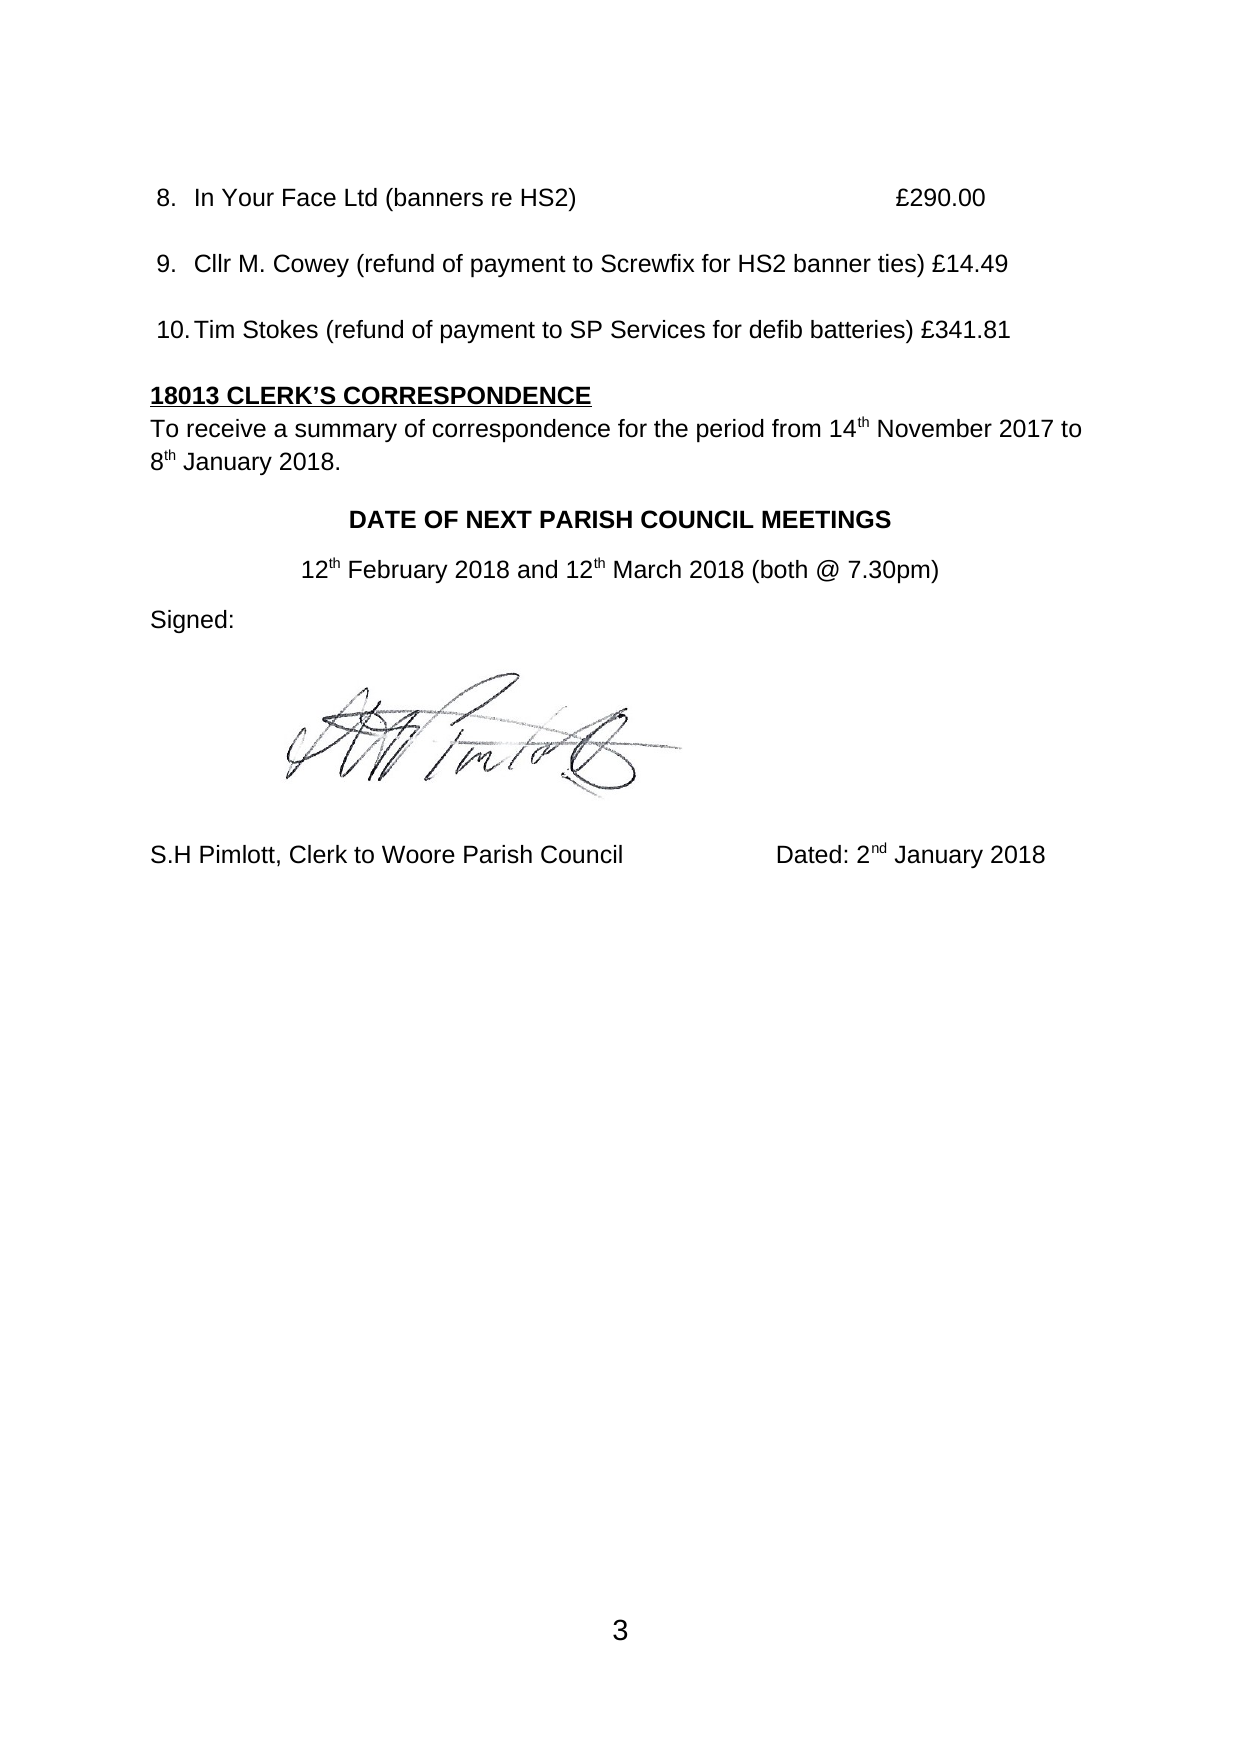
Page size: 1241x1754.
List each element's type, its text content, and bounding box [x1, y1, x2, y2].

picture [268, 662, 683, 811]
text To receive a summary of correspondence for the period from 14th November 2017 to 8th January 2018. [150, 414, 1090, 476]
list 18013 CLERK’S CORRESPONDENCE [150, 381, 1090, 410]
list Tim Stokes (refund of payment to SP Services for defib batteries) £341.81 [156, 315, 1090, 344]
text S.H Pimlott, Clerk to Woore Parish Council Dated: 2nd January 2018 [150, 840, 1090, 869]
list DATE OF NEXT PARISH COUNCIL MEETINGS [150, 505, 1090, 534]
list Cllr M. Cowey (refund of payment to Screwfix for HS2 banner ties) £14.49 [156, 249, 1090, 278]
list In Your Face Ltd (banners re HS2) £290.00 [156, 183, 1090, 212]
list 12th February 2018 and 12th March 2018 (both @ 7.30pm) [150, 555, 1090, 584]
text Signed: [150, 604, 1090, 633]
